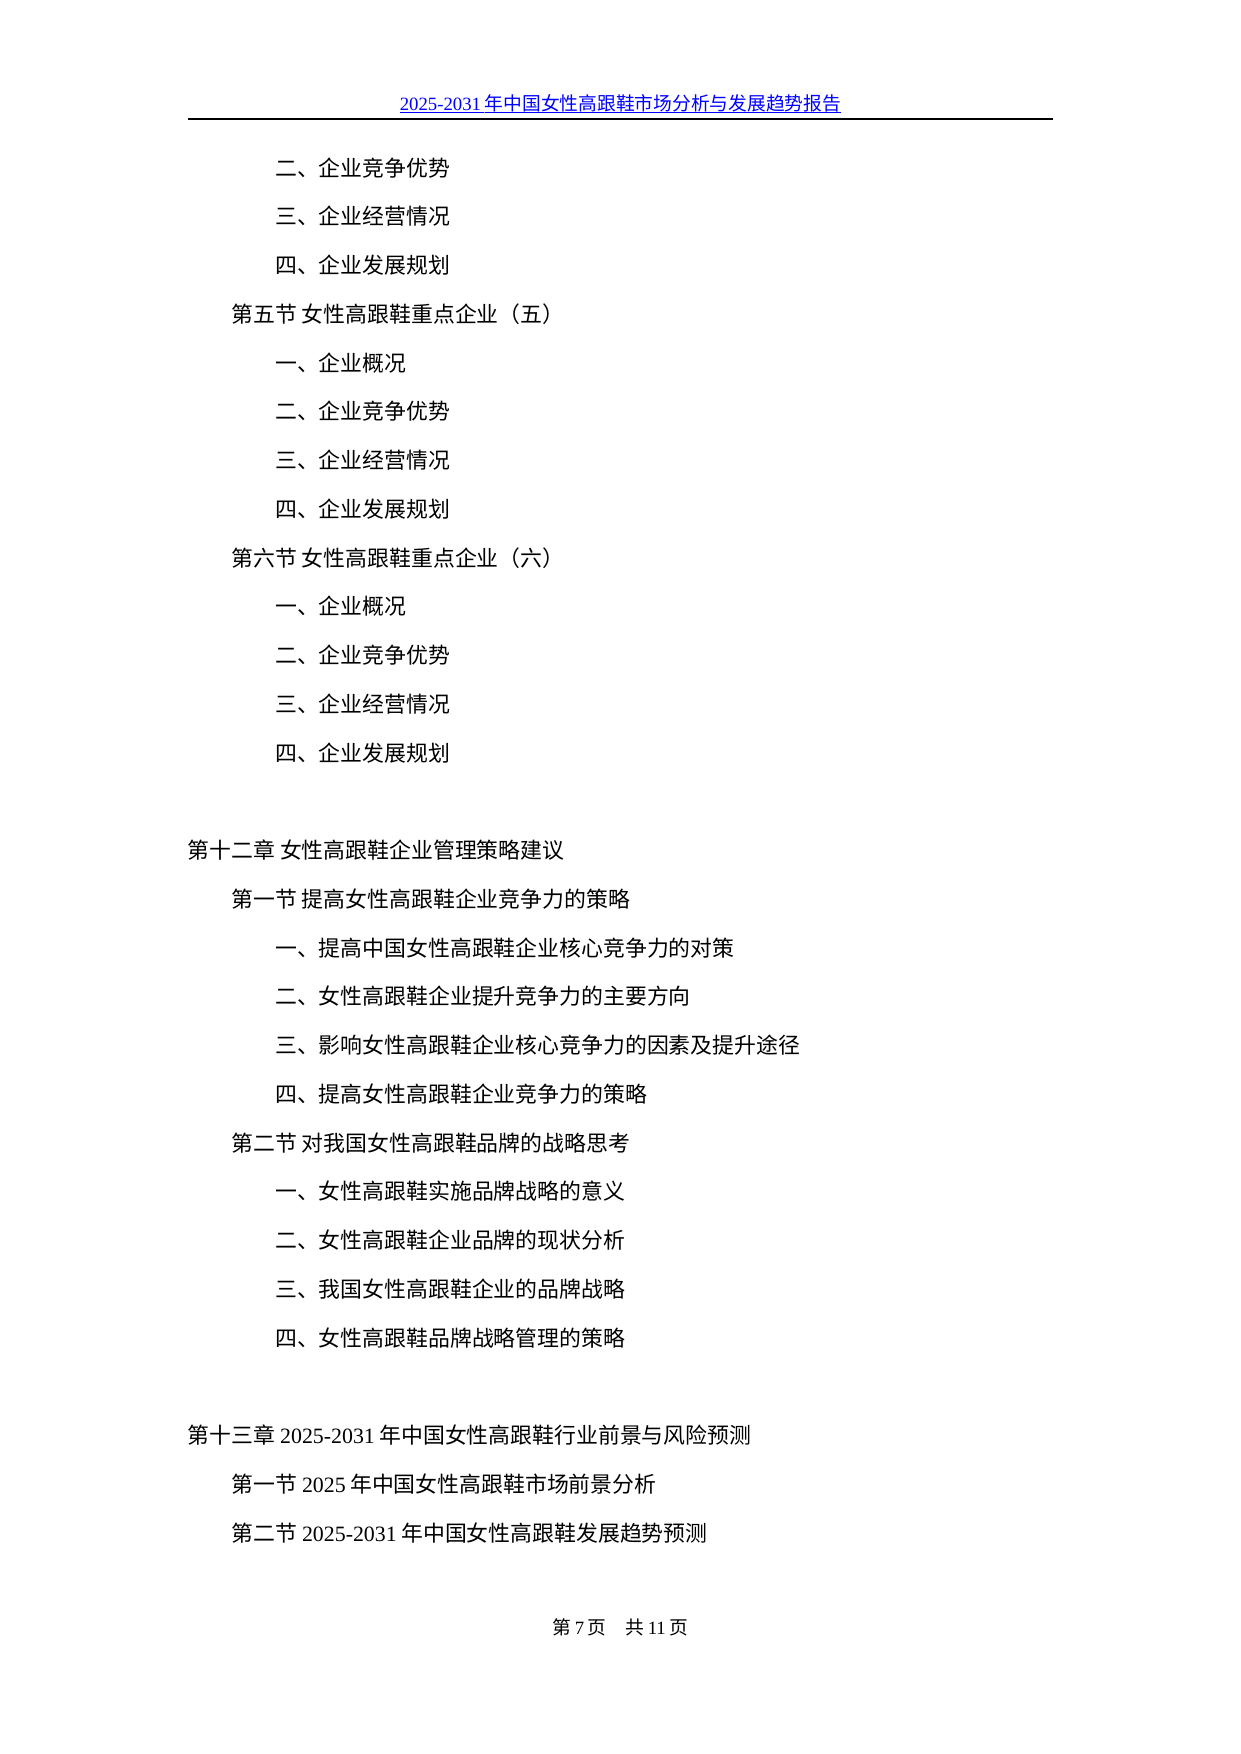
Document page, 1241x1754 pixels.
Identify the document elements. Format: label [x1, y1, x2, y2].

text [187, 150, 1053, 1548]
